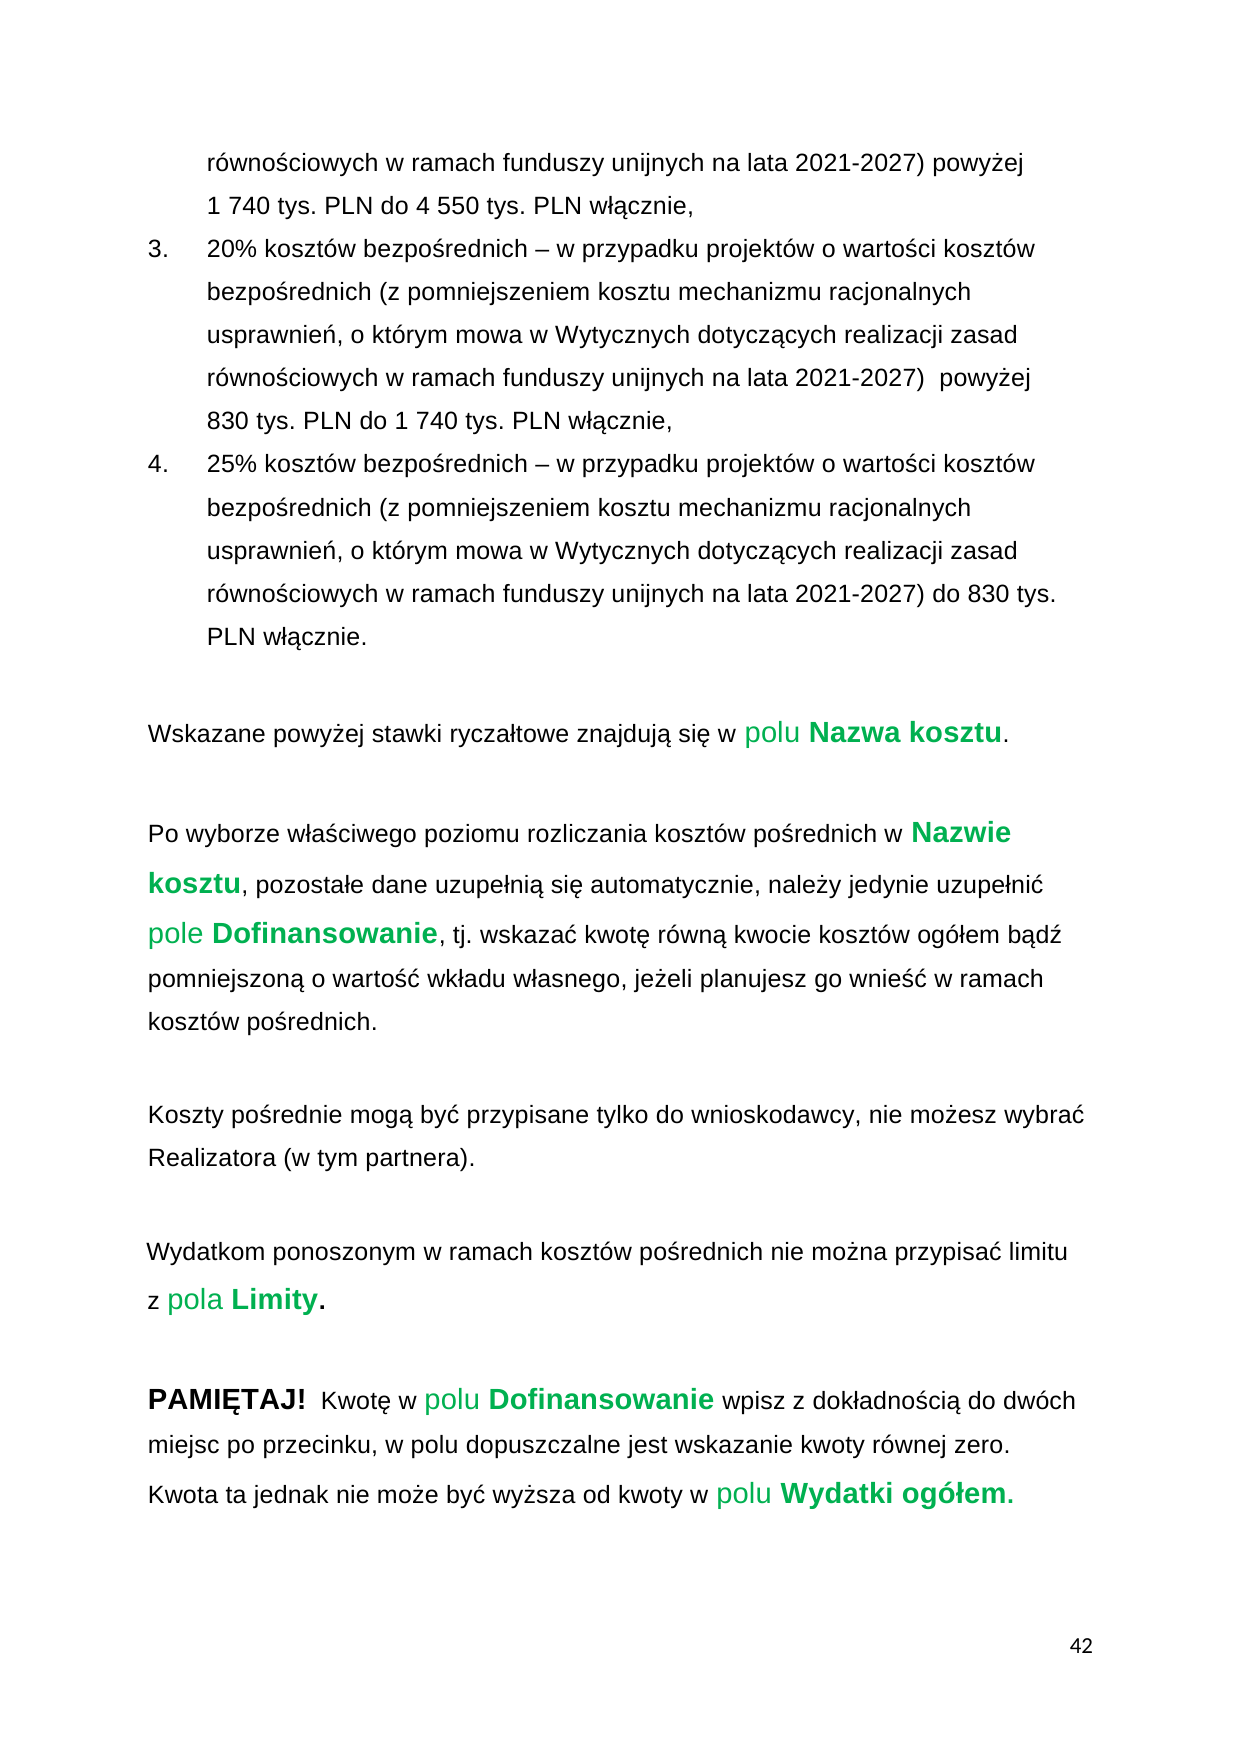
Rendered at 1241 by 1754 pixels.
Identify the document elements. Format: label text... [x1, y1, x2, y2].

text Po wyborze właściwego poziomu rozliczania kosztów pośrednich w Nazwie kosztu, pozostałe dane uzupełnią się automatycznie, należy jedynie uzupełnić pole Dofinansowanie, tj. wskazać kwotę równą kwocie kosztów ogółem bądź pomniejszoną o wartość wkładu własnego, jeżeli planujesz go wnieść w ramach kosztów pośrednich. [148, 815, 1092, 1036]
text Wydatkom ponoszonym w ramach kosztów pośrednich nie można przypisać limitu z pola Limity. [146, 1236, 1086, 1316]
list 20% kosztów bezpośrednich – w przypadku projektów o wartości kosztów bezpośrednich (z pomniejszeniem kosztu mechanizmu racjonalnych usprawnień, o którym mowa w Wytycznych dotyczących realizacji zasad równościowych w ramach funduszy unijnych na lata 2021-2027) powyżej 830 tys. PLN do 1 740 tys. PLN włącznie, [148, 234, 1092, 435]
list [148, 148, 1092, 219]
list 25% kosztów bezpośrednich – w przypadku projektów o wartości kosztów bezpośrednich (z pomniejszeniem kosztu mechanizmu racjonalnych usprawnień, o którym mowa w Wytycznych dotyczących realizacji zasad równościowych w ramach funduszy unijnych na lata 2021-2027) do 830 tys. PLN włącznie. [148, 449, 1092, 651]
text Wskazane powyżej stawki ryczałtowe znajdują się w polu Nazwa kosztu. [148, 715, 1092, 749]
text PAMIĘTAJ! Kwotę w polu Dofinansowanie wpisz z dokładnością do dwóch miejsc po przecinku, w polu dopuszczalne jest wskazanie kwoty równej zero. Kwota ta jednak nie może być wyższa od kwoty w polu Wydatki ogółem. [148, 1382, 1092, 1509]
text Koszty pośrednie mogą być przypisane tylko do wnioskodawcy, nie możesz wybrać Realizatora (w tym partnera). [148, 1100, 1092, 1172]
